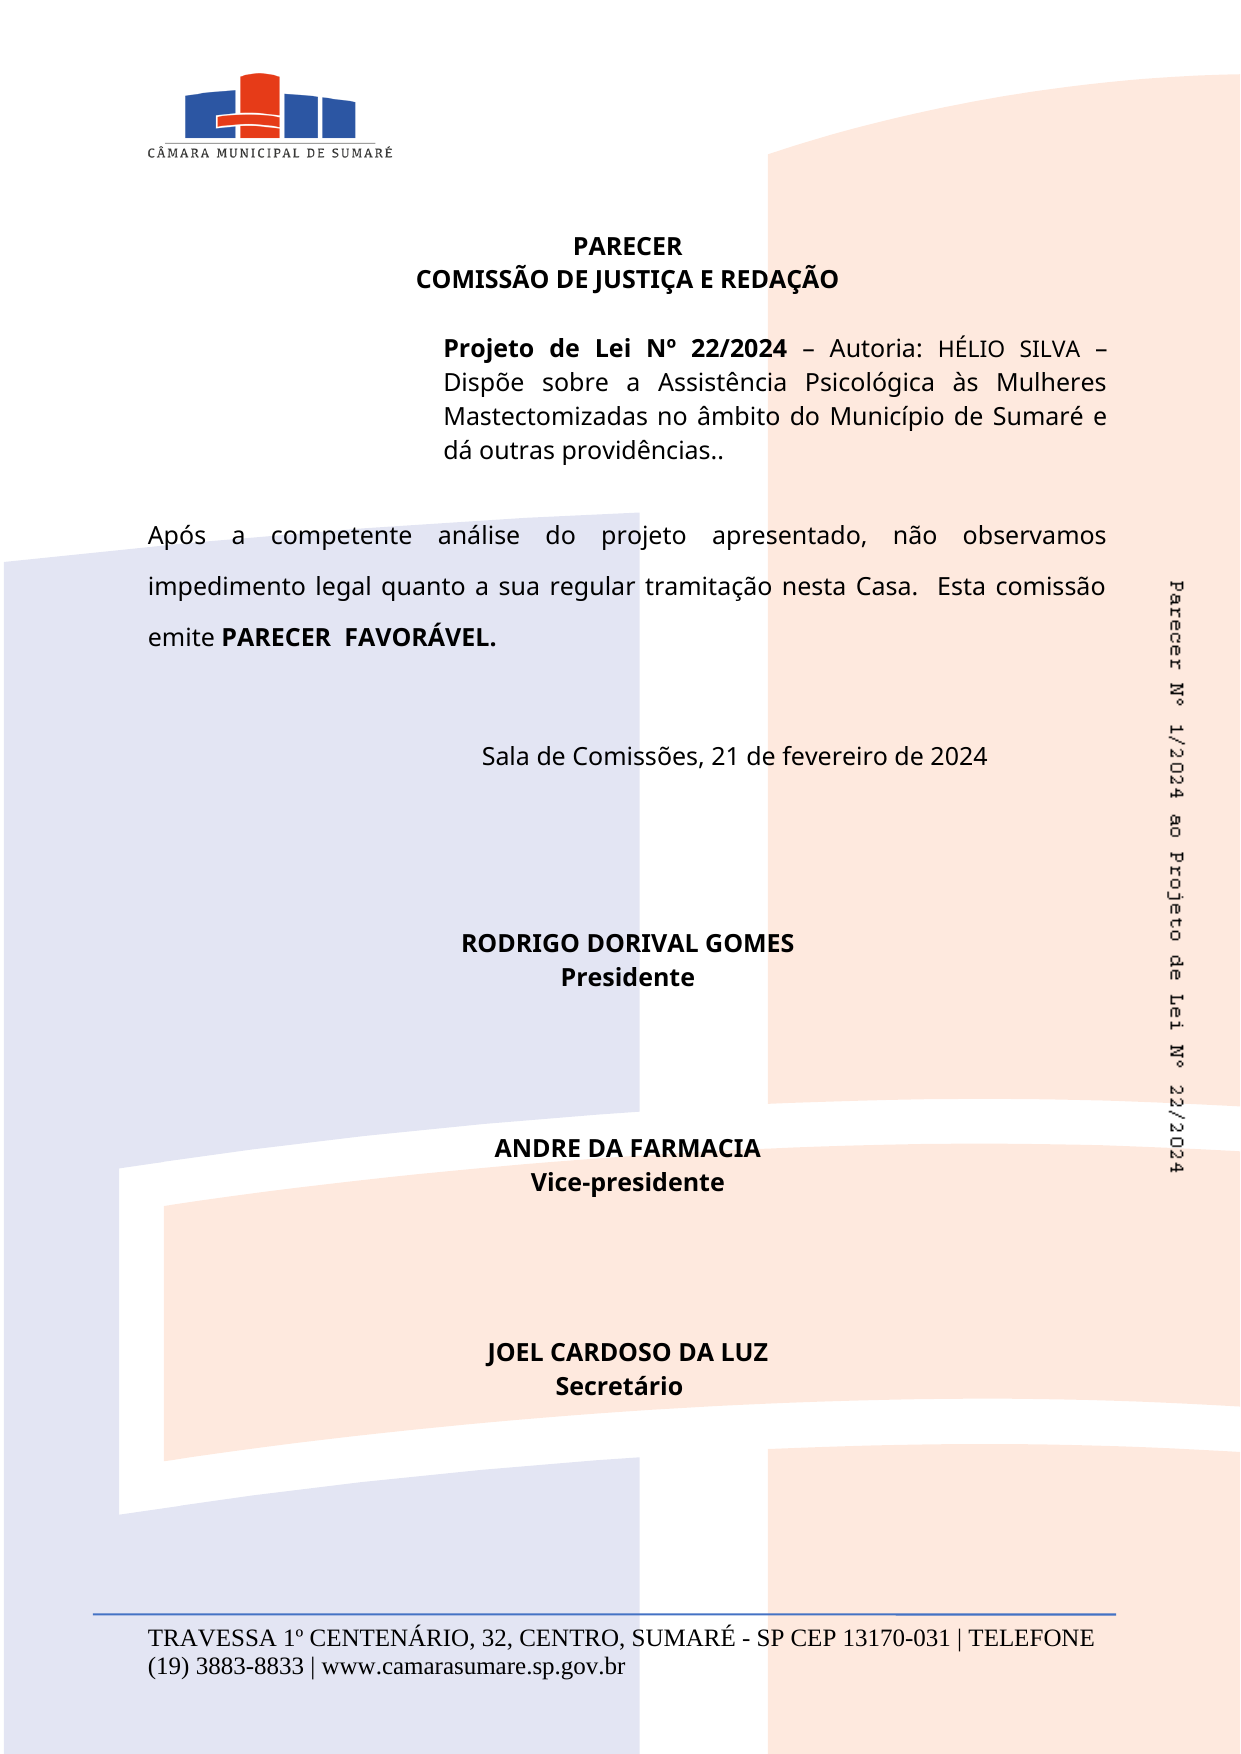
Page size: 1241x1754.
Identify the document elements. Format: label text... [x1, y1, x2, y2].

text Após a competente análise do projeto apresentado, não observamos impedimento legal quanto a sua regular tramitação nesta Casa. Esta comissão emite PARECER FAVORÁVEL. [148, 518, 1107, 654]
text JOEL CARDOSO DA LUZ [148, 1335, 1107, 1369]
text Secretário [443, 1369, 1107, 1403]
text Presidente [148, 960, 1107, 994]
text RODRIGO DORIVAL GOMES [148, 926, 1107, 960]
text Vice-presidente [148, 1164, 1107, 1198]
picture [147, 73, 394, 160]
picture [1142, 577, 1205, 1177]
text COMISSÃO DE JUSTIÇA E REDAÇÃO [148, 262, 1107, 296]
text Projeto de Lei Nº 22/2024 – Autoria: HÉLIO SILVA – Dispõe sobre a Assistência Psicológica às Mulheres Mastectomizadas no âmbito do Município de Sumaré e dá outras providências.. [443, 330, 1107, 467]
text ANDRE DA FARMACIA [148, 1130, 1107, 1164]
text PARECER [148, 228, 1107, 262]
text Sala de Comissões, 21 de fevereiro de 2024 [148, 739, 1107, 773]
